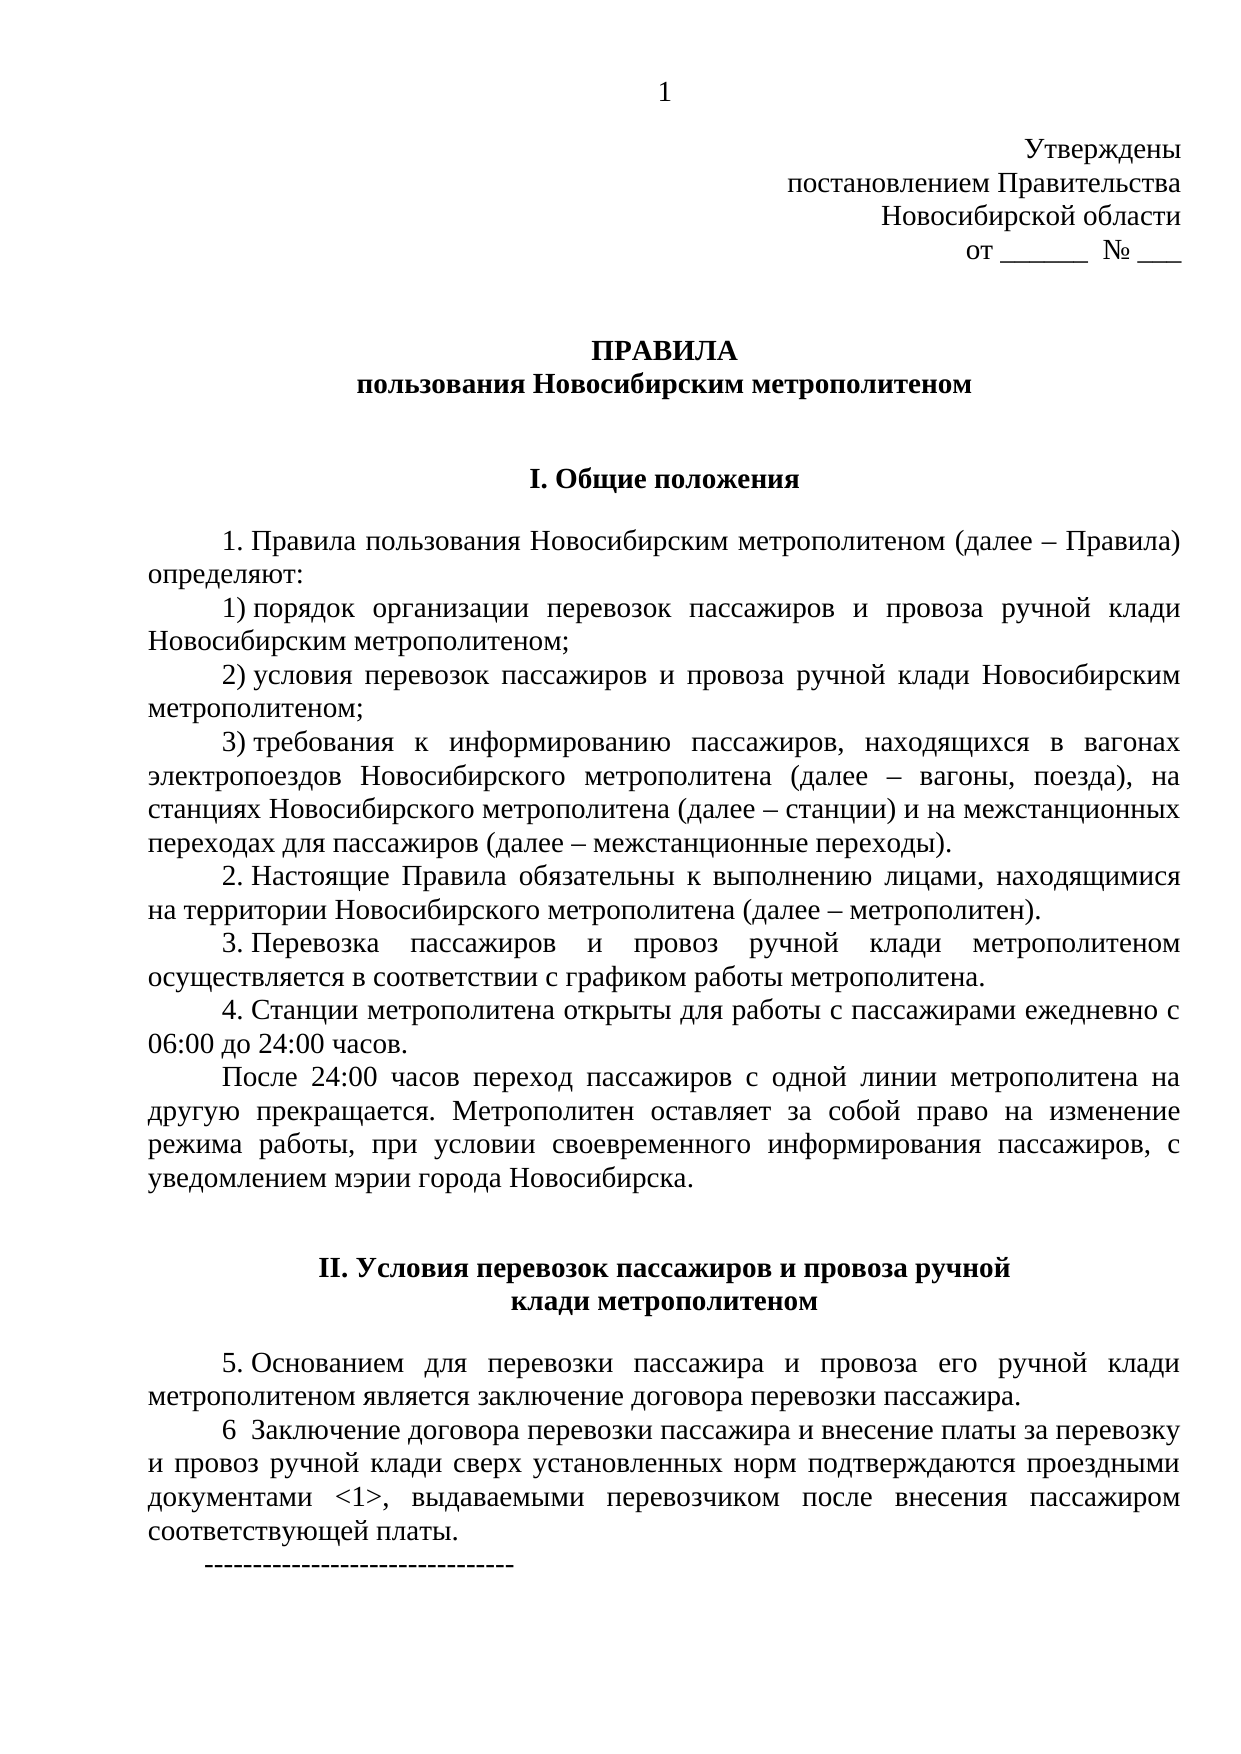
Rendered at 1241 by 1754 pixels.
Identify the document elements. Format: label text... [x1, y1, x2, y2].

text 2) условия перевозок пассажиров и провоза ручной клади Новосибирским метрополитеном; [148, 657, 1181, 724]
text 6 Заключение договора перевозки пассажира и внесение платы за перевозку и провоз ручной клади сверх установленных норм подтверждаются проездными документами <1>, выдаваемыми перевозчиком после внесения пассажиром соответствующей платы. [148, 1412, 1181, 1546]
text 4. Станции метрополитена открыты для работы с пассажирами ежедневно с 06:00 до 24:00 часов. [148, 992, 1181, 1059]
text 1) порядок организации перевозок пассажиров и провоза ручной клади Новосибирским метрополитеном; [148, 590, 1181, 657]
title клади метрополитеном [148, 1283, 1181, 1317]
text 1. Правила пользования Новосибирским метрополитеном (далее – Правила) определяют: [148, 523, 1181, 590]
title ПРАВИЛА [148, 333, 1181, 366]
text 3) требования к информированию пассажиров, находящихся в вагонах электропоездов Новосибирского метрополитена (далее – вагоны, поезда), на станциях Новосибирского метрополитена (далее – станции) и на межстанционных переходах для пассажиров (далее – межстанционные переходы). [148, 724, 1181, 858]
text Новосибирской области [148, 198, 1181, 232]
text -------------------------------- [148, 1546, 1181, 1580]
text 2. Настоящие Правила обязательны к выполнению лицами, находящимися на территории Новосибирского метрополитена (далее – метрополитен). [148, 858, 1181, 925]
title пользования Новосибирским метрополитеном [148, 366, 1181, 400]
text от ______ № ___ [148, 232, 1181, 266]
text 5. Основанием для перевозки пассажира и провоза его ручной клади метрополитеном является заключение договора перевозки пассажира. [148, 1345, 1181, 1412]
text После 24:00 часов переход пассажиров с одной линии метрополитена на другую прекращается. Метрополитен оставляет за собой право на изменение режима работы, при условии своевременного информирования пассажиров, с уведомлением мэрии города Новосибирска. [148, 1059, 1181, 1194]
text постановлением Правительства [148, 165, 1181, 198]
title I. Общие положения [148, 461, 1181, 495]
text 3. Перевозка пассажиров и провоз ручной клади метрополитеном осуществляется в соответствии с графиком работы метрополитена. [148, 925, 1181, 992]
title II. Условия перевозок пассажиров и провоза ручной [148, 1250, 1181, 1283]
text Утверждены [148, 131, 1181, 165]
